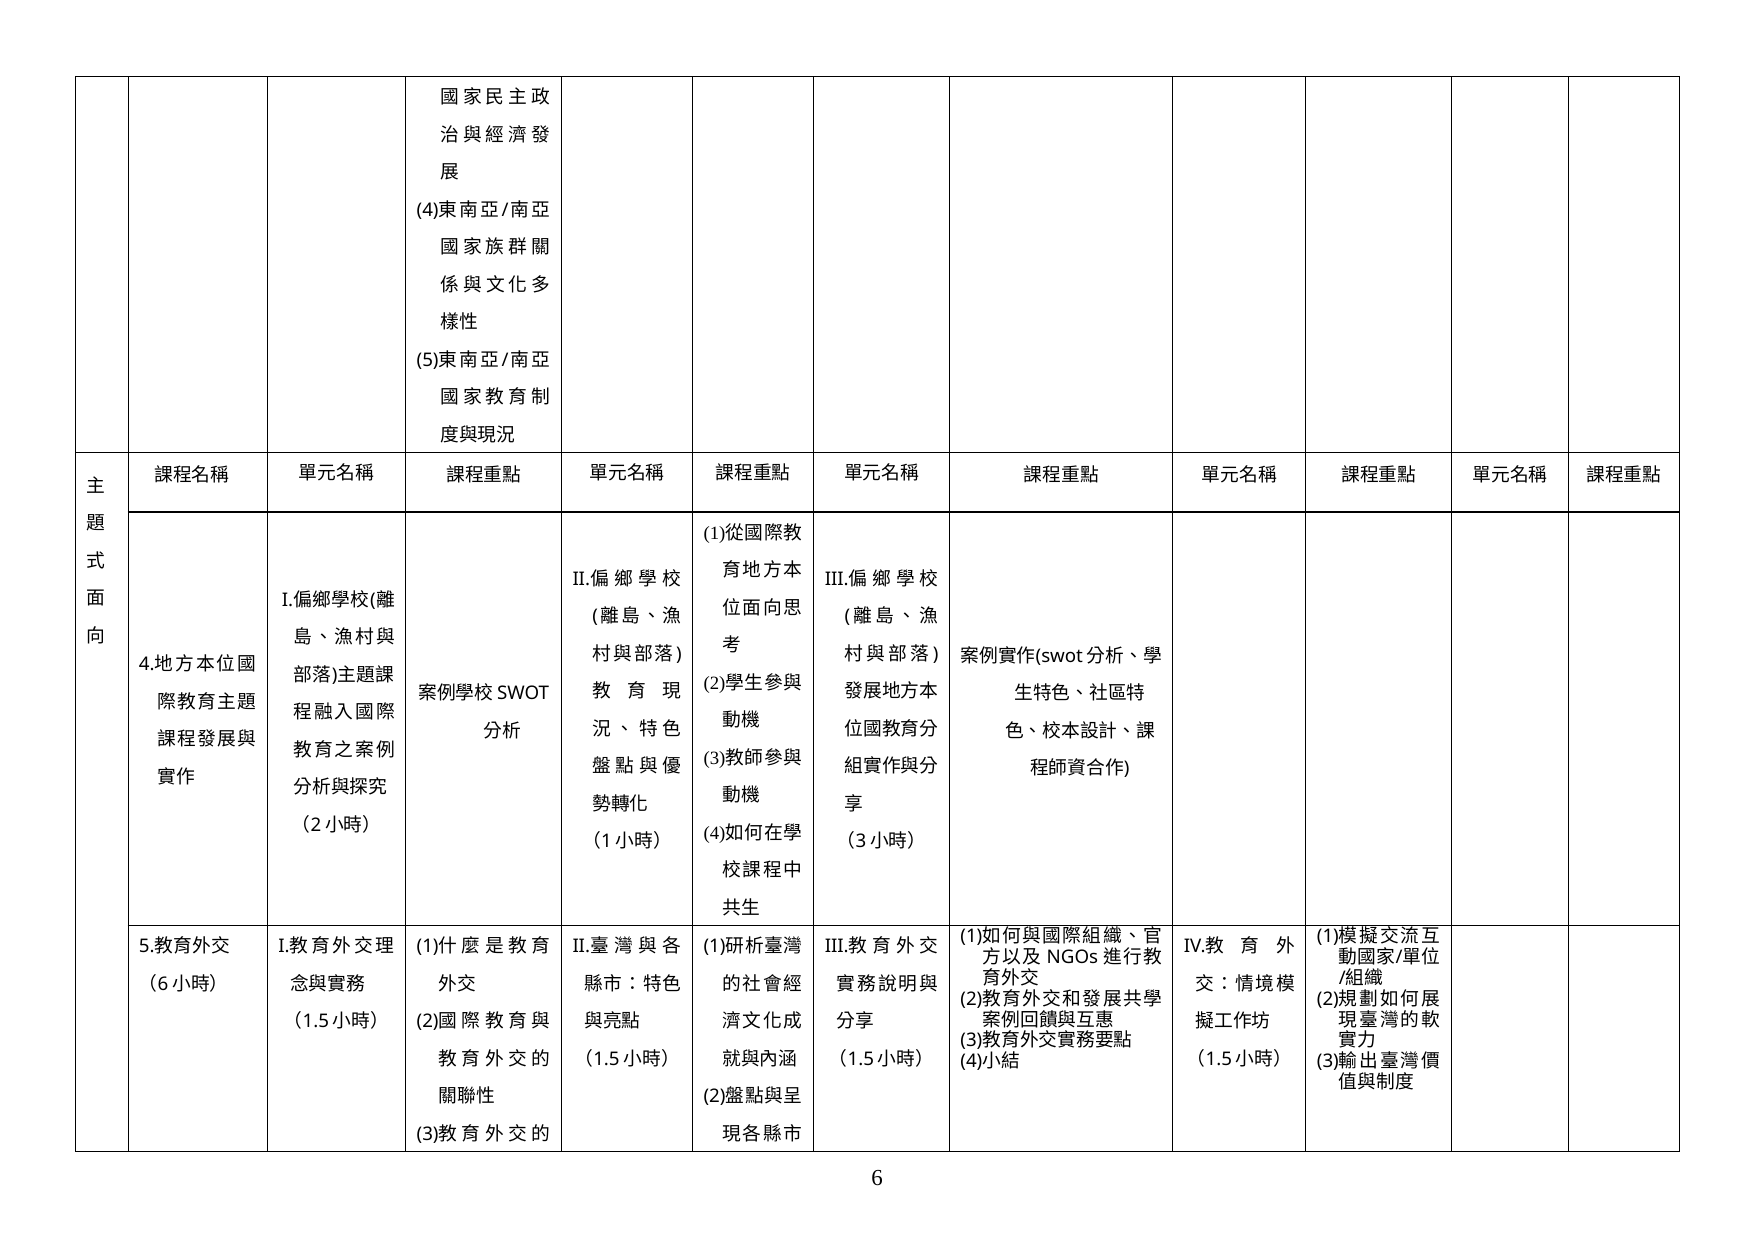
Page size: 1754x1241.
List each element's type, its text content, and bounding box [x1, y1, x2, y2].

table_cell 單元名稱 [814, 453, 949, 511]
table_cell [950, 926, 1172, 1151]
table_cell [1452, 513, 1568, 925]
table_cell 課程名稱 [129, 453, 267, 511]
table_cell [1452, 926, 1568, 1151]
table_cell [1306, 513, 1451, 925]
table_cell [1569, 77, 1679, 452]
table_cell [1173, 513, 1305, 925]
table_cell 課程重點 [1306, 453, 1451, 511]
table_cell 案例實作(swot分析、學生特色、社區特色、校本設計、課程師資合作) [950, 513, 1172, 925]
table_cell 偏鄉學校(離島、漁村與部落)教育現況、特色盤點與優勢轉化 （1小時） [562, 513, 692, 925]
table_cell 教育外交 （6小時） [129, 926, 267, 1151]
table_cell 地方本位國際教育主題課程發展與實作 [129, 513, 267, 925]
table_cell 偏鄉學校(離島、漁村與部落)主題課程融入國際教育之案例分析與探究 （2小時） [268, 513, 405, 925]
table_cell [1452, 77, 1568, 452]
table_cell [562, 77, 692, 452]
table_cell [814, 77, 949, 452]
table_cell 課程重點 [406, 453, 561, 511]
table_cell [406, 77, 561, 452]
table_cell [1173, 77, 1305, 452]
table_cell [950, 77, 1172, 452]
table_cell 課程重點 [693, 453, 813, 511]
table_cell 從國際教育地方本位面向思考 學生參與動機 教師參與動機 如何在學校課程中共生 [693, 513, 813, 925]
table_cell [129, 77, 267, 452]
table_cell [1306, 926, 1451, 1151]
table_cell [693, 77, 813, 452]
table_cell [1306, 77, 1451, 452]
table_cell 教育外交實務說明與分享 （1.5小時） [814, 926, 949, 1151]
table_cell 課程重點 [1569, 453, 1679, 511]
table_cell 單元名稱 [1452, 453, 1568, 511]
table_cell 單元名稱 [562, 453, 692, 511]
table_cell 單元名稱 [1173, 453, 1305, 511]
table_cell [1173, 926, 1305, 1151]
table_cell 教育外交理念與實務 （1.5小時） [268, 926, 405, 1151]
table_cell [1569, 513, 1679, 925]
table_cell 課程重點 [950, 453, 1172, 511]
table_cell 案例學校SWOT分析 [406, 513, 561, 925]
table_cell [1569, 926, 1679, 1151]
table_cell 偏鄉學校(離島、漁村與部落)發展地方本位國教育分組實作與分享 （3小時） [814, 513, 949, 925]
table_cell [406, 926, 561, 1151]
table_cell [268, 77, 405, 452]
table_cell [693, 926, 813, 1151]
table_cell 主題式面向 [76, 453, 128, 1151]
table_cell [562, 926, 692, 1151]
table_cell 單元名稱 [268, 453, 405, 511]
